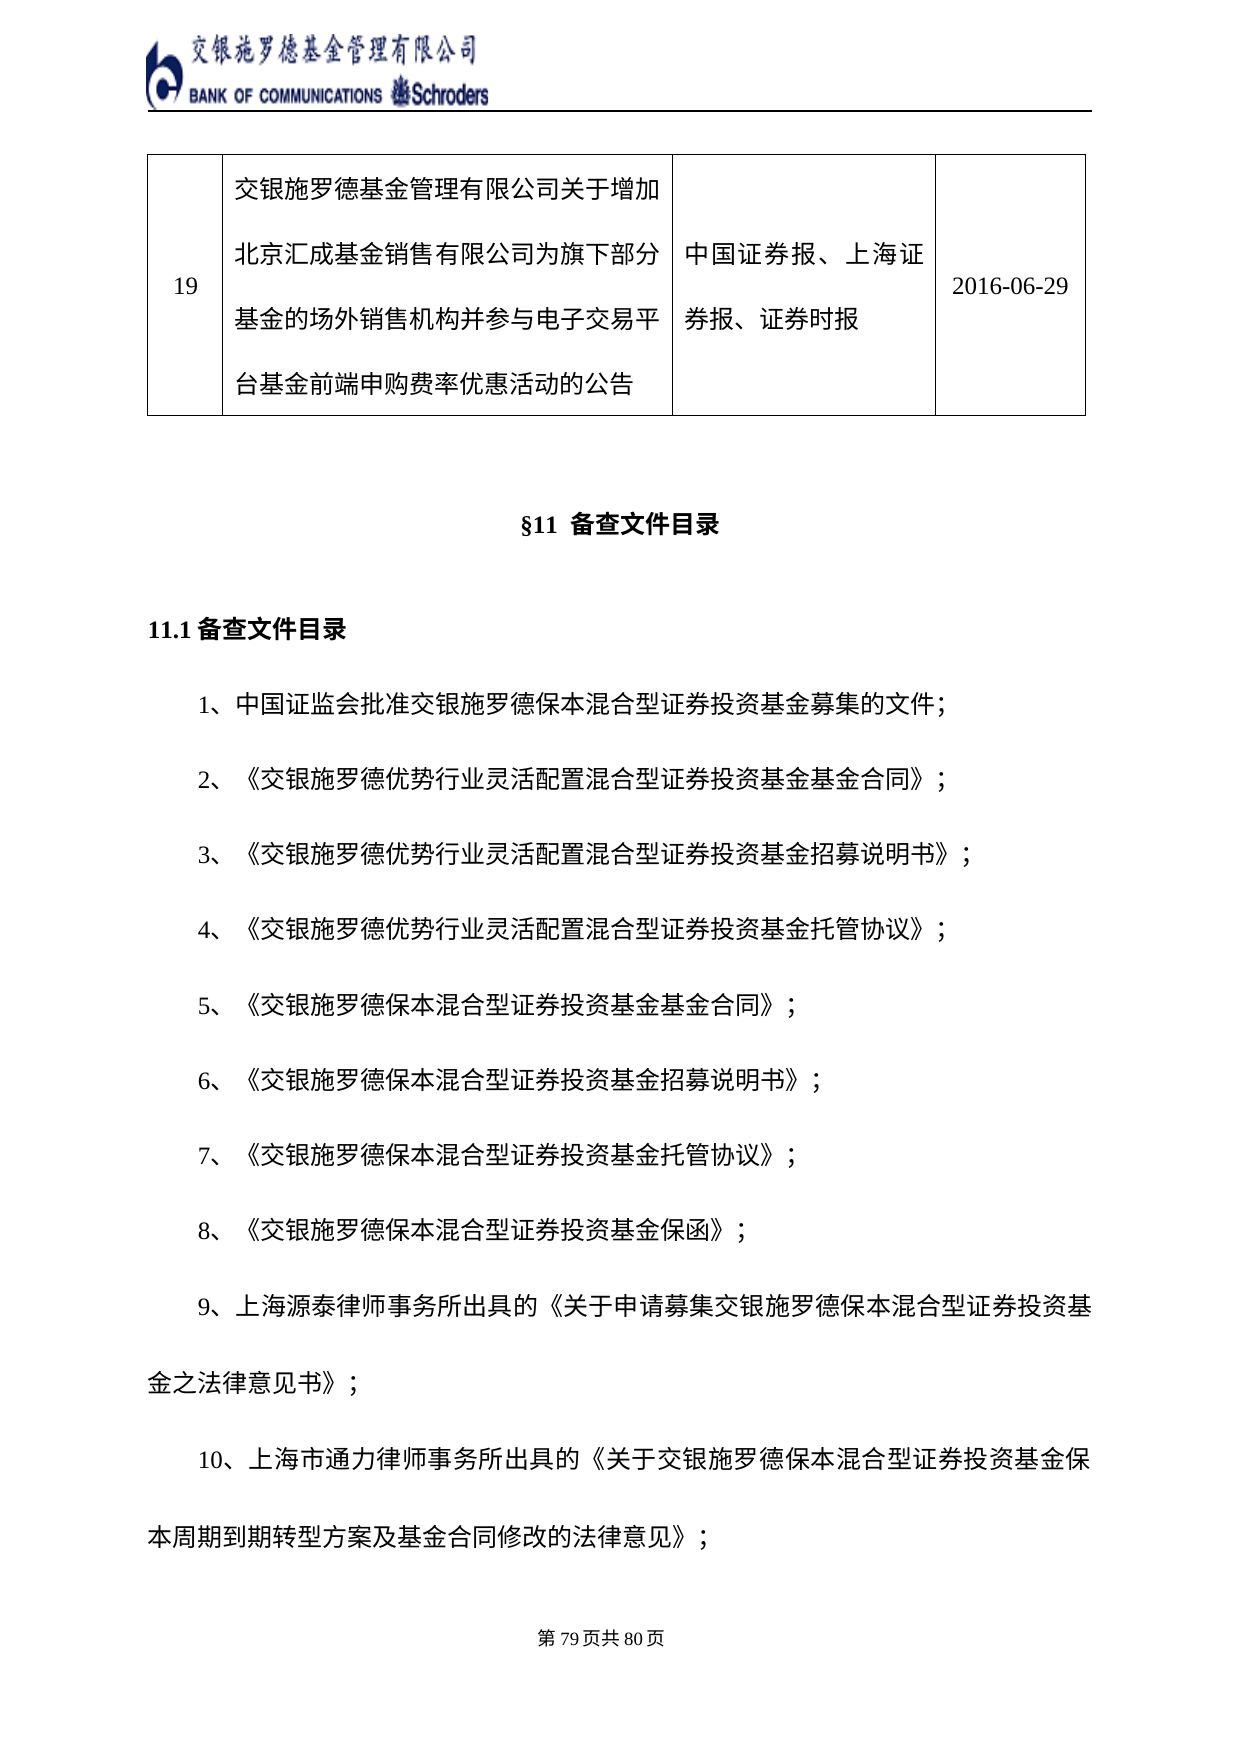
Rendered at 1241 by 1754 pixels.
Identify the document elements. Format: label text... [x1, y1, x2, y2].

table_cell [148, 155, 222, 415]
picture [146, 34, 489, 110]
subtitle 11.1 备查文件目录 [148, 595, 1092, 660]
text 1、中国证监会批准交银施罗德保本混合型证券投资基金募集的文件； [148, 670, 1092, 735]
text 10、上海市通力律师事务所出具的《关于交银施罗德保本混合型证券投资基金保本周期到期转型方案及基金合同修改的法律意见》； [148, 1425, 1092, 1568]
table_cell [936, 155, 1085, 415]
text 7、《交银施罗德保本混合型证券投资基金托管协议》； [148, 1121, 1092, 1186]
text 2、《交银施罗德优势行业灵活配置混合型证券投资基金基金合同》； [148, 745, 1092, 810]
text 6、《交银施罗德保本混合型证券投资基金招募说明书》； [148, 1046, 1092, 1111]
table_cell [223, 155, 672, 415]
text 9、上海源泰律师事务所出具的《关于申请募集交银施罗德保本混合型证券投资基金之法律意见书》； [148, 1272, 1092, 1414]
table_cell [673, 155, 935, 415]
text 5、《交银施罗德保本混合型证券投资基金基金合同》； [148, 971, 1092, 1036]
subtitle §11 备查文件目录 [148, 490, 1092, 555]
text 8、《交银施罗德保本混合型证券投资基金保函》； [148, 1196, 1092, 1261]
text 3、《交银施罗德优势行业灵活配置混合型证券投资基金招募说明书》； [148, 820, 1092, 885]
text 4、《交银施罗德优势行业灵活配置混合型证券投资基金托管协议》； [148, 896, 1092, 961]
